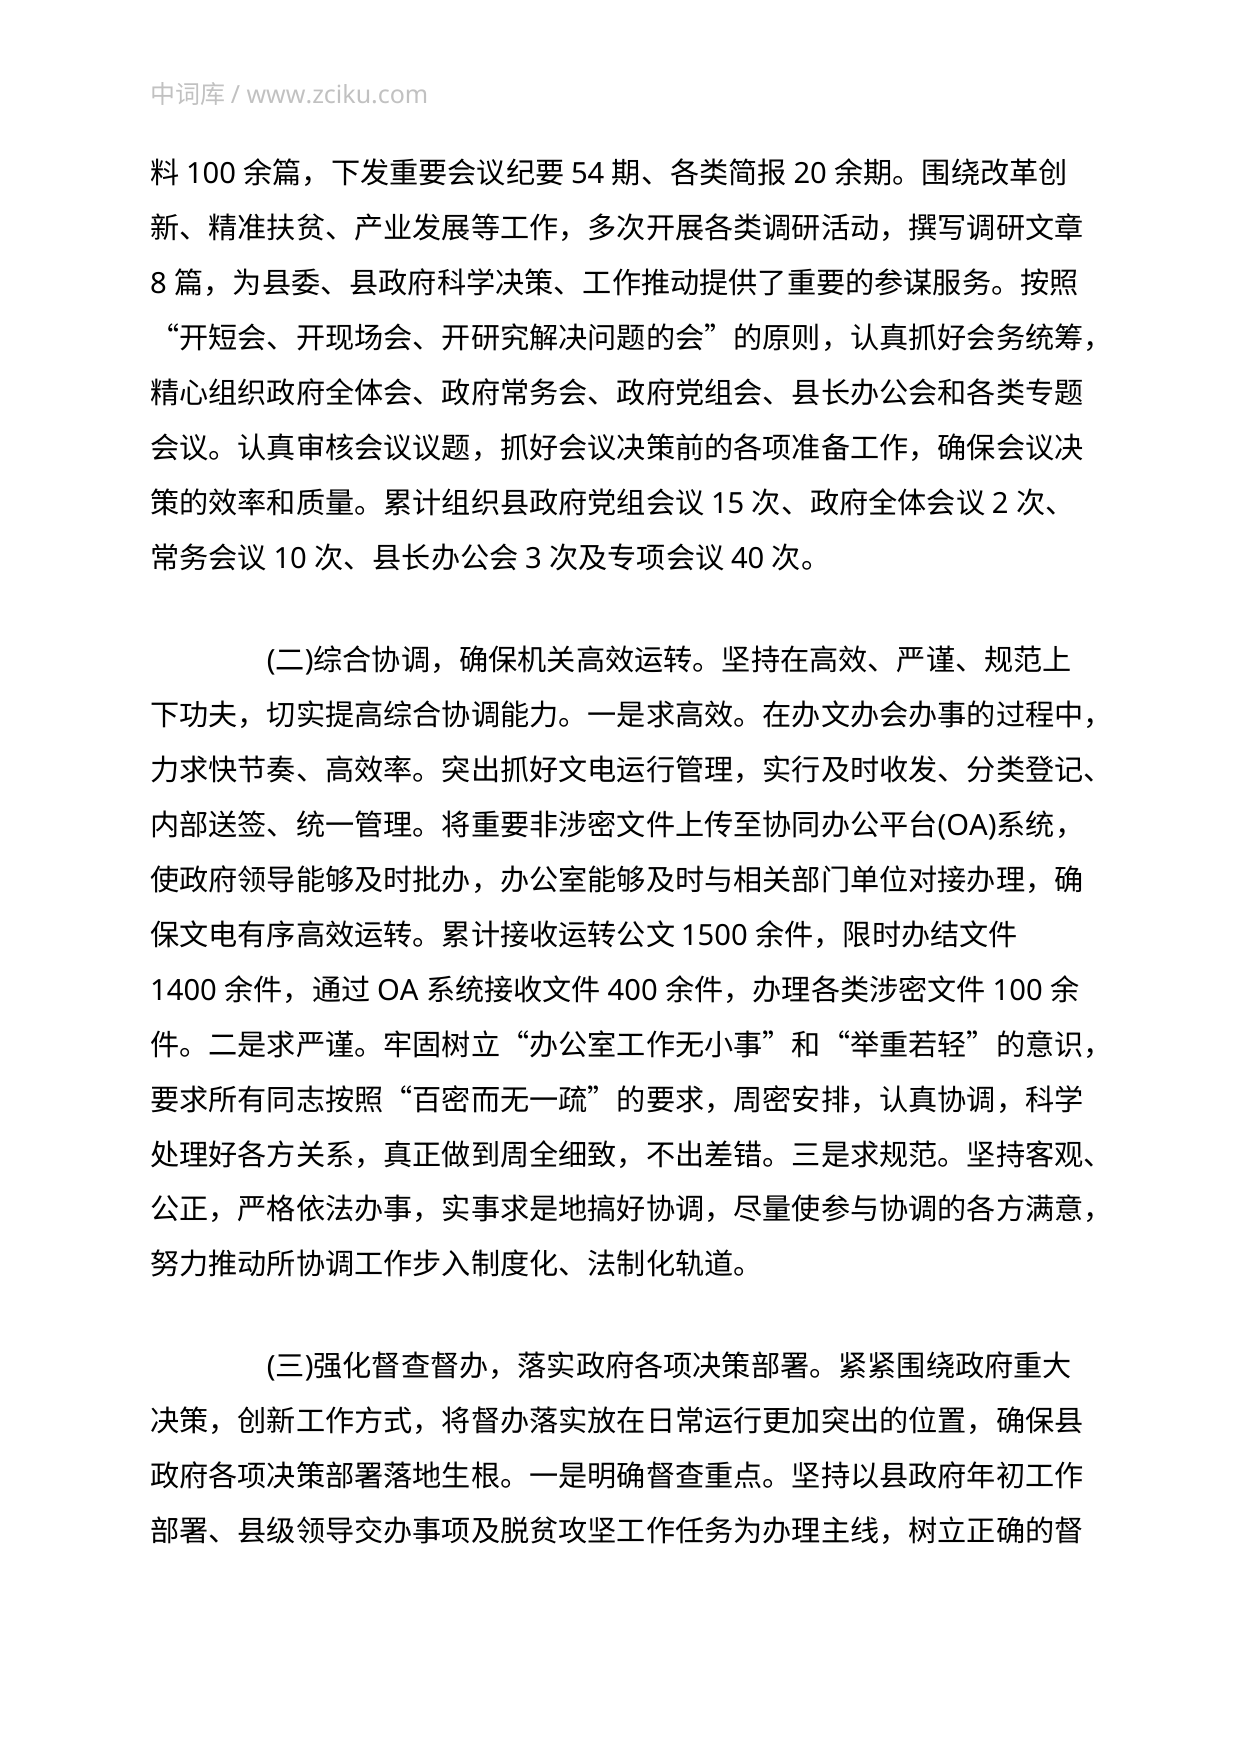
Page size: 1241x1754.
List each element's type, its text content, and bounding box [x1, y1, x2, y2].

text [150, 1343, 1090, 1550]
text (二)综合协调，确保机关高效运转。坚持在高效、严谨、规范上下功夫，切实提高综合协调能力。一是求高效。在办文办会办事的过程中，力求快节奏、高效率。突出抓好文电运行管理，实行及时收发、分类登记、内部送签、统一管理。将重要非涉密文件上传至协同办公平台(OA)系统，使政府领导能够及时批办，办公室能够及时与相关部门单位对接办理，确保文电有序高效运转。累计接收运转公文1500 余件，限时办结文件 1400 余件，通过 OA 系统接收文件 400 余件，办理各类涉密文件 100 余件。二是求严谨。牢固树立“办公室工作无小事”和“举重若轻”的意识，要求所有同志按照“百密而无一疏”的要求，周密安排，认真协调，科学处理好各方关系，真正做到周全细致，不出差错。三是求规范。坚持客观、公正，严格依法办事，实事求是地搞好协调，尽量使参与协调的各方满意，努力推动所协调工作步入制度化、法制化轨道。 [150, 637, 1090, 1283]
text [150, 150, 1090, 577]
